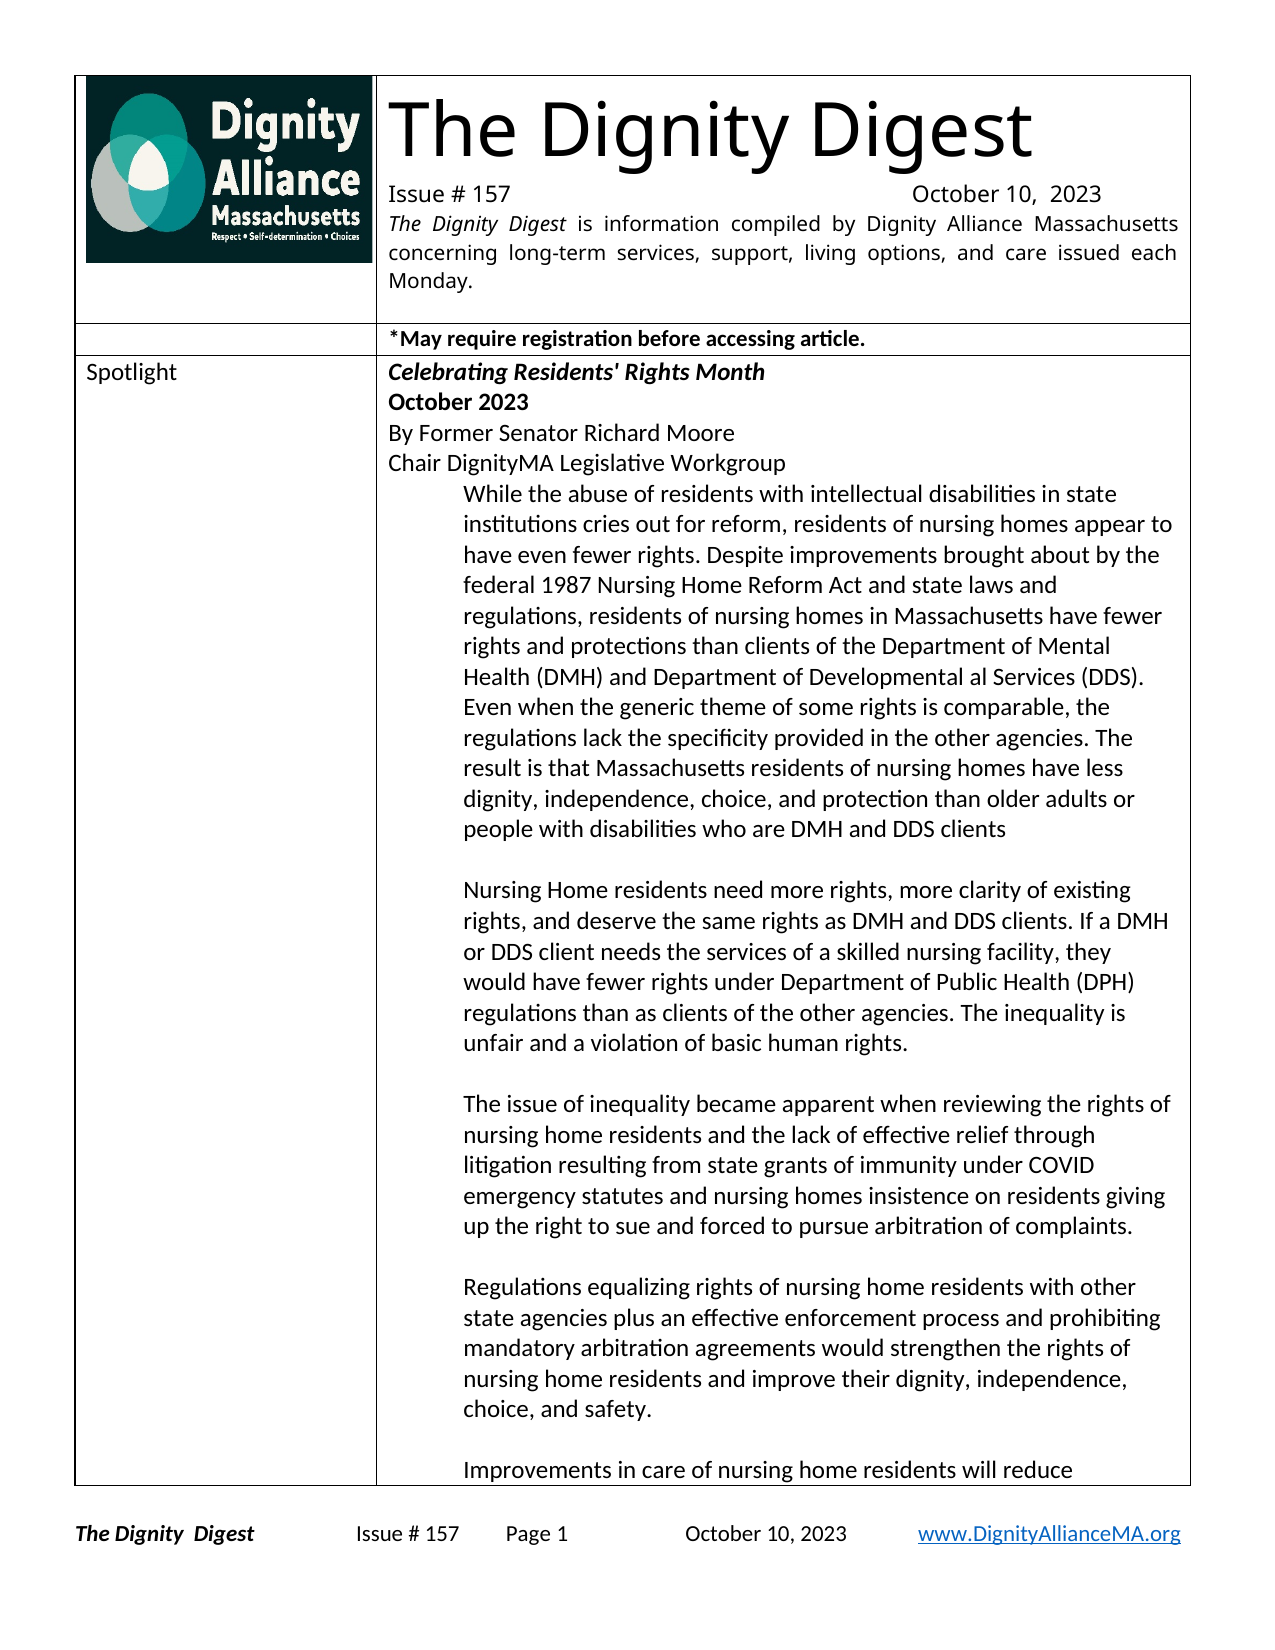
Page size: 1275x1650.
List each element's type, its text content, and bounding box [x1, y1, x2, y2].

picture [86, 76, 373, 263]
table_cell [76, 324, 376, 355]
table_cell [377, 356, 1190, 1485]
table_cell *May require registration before accessing article. [377, 324, 1190, 355]
table_header The Dignity Digest Issue # 157 October 10, 2023 The Dignity Digest is information compiled by Dignity Alliance Massachusetts concerning long-term services, support, living options, and care issued each Monday. [377, 76, 1190, 323]
table_header [76, 76, 376, 323]
table_cell Spotlight [76, 356, 376, 1485]
